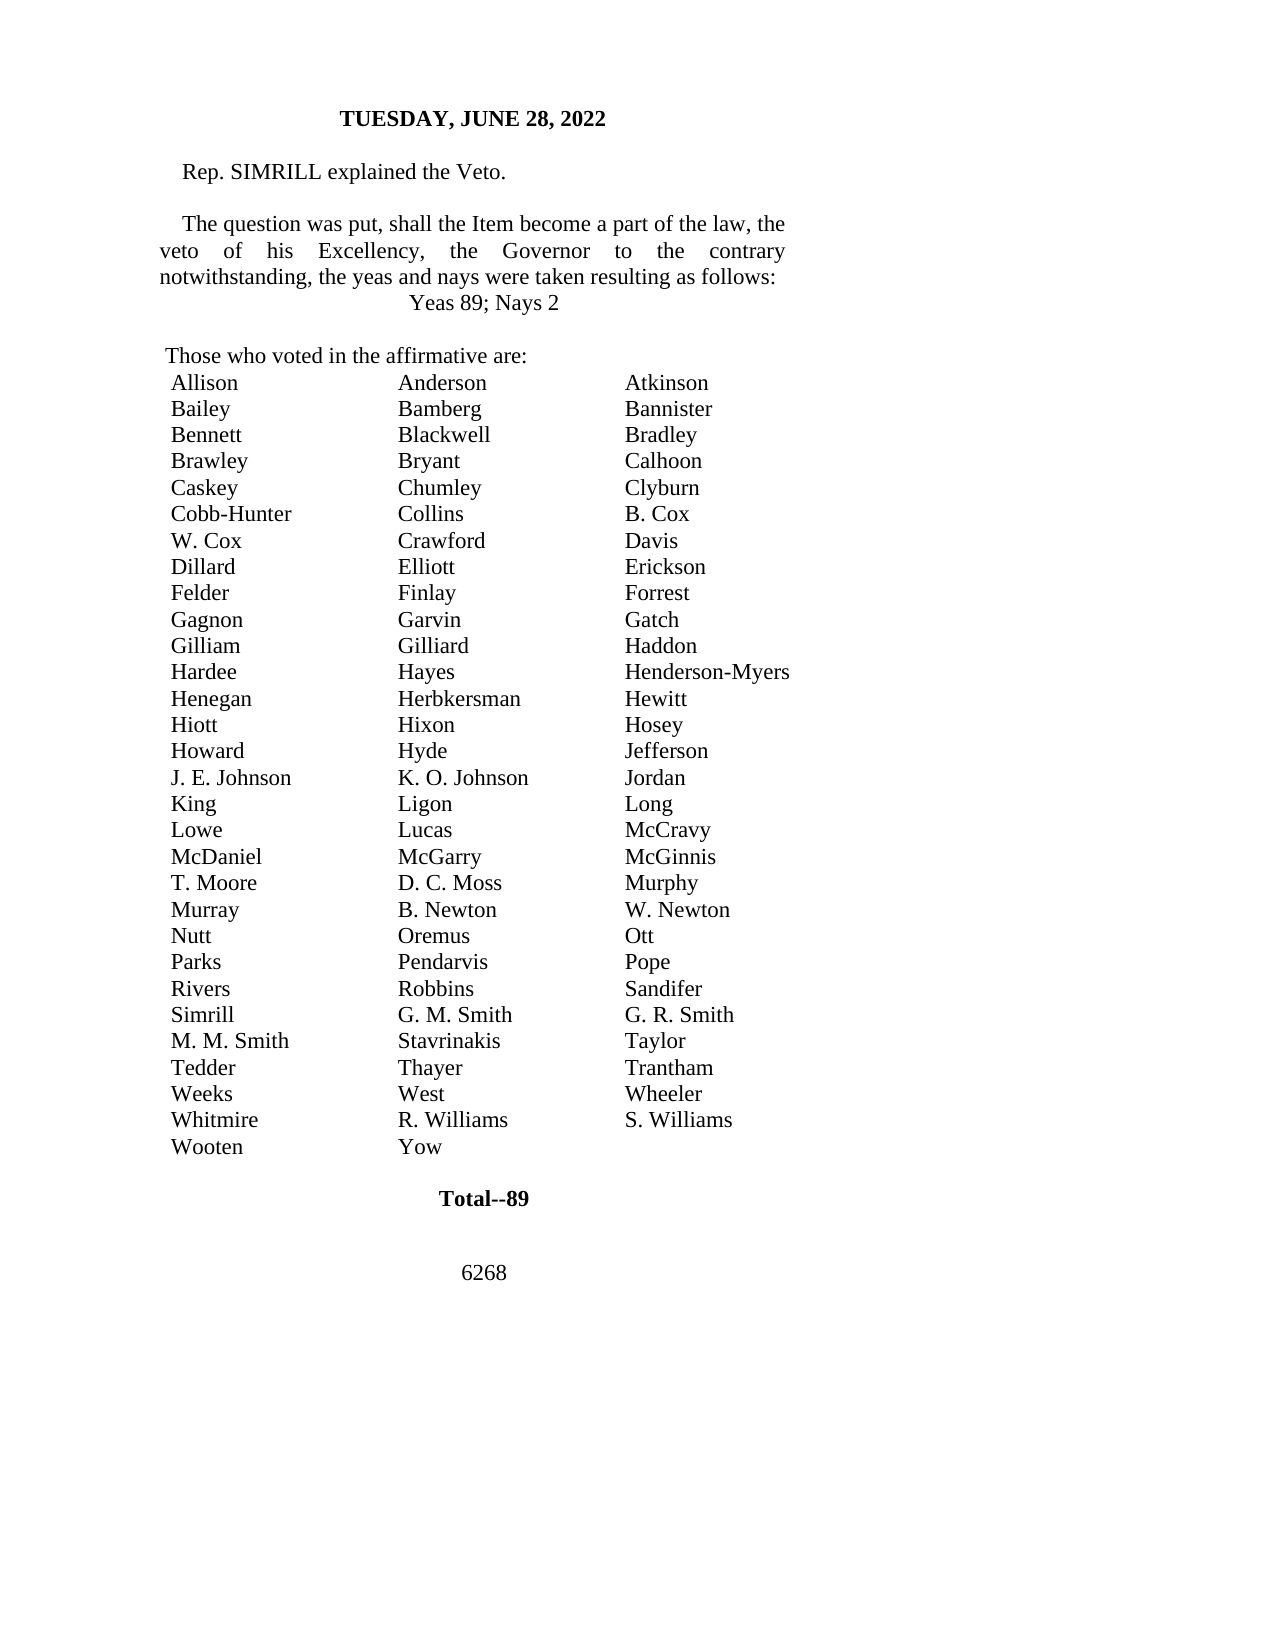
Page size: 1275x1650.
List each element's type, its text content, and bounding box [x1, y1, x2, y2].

text Those who voted in the affirmative are: [159, 342, 786, 368]
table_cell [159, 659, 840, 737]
text Total--89 [159, 1186, 786, 1212]
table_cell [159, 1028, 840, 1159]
text The question was put, shall the Item become a part of the law, the veto of his Excellency, the Governor to the contrary notwithstanding, the yeas and nays were taken resulting as follows: [159, 210, 786, 289]
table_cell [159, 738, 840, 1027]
text Yeas 89; Nays 2 [159, 289, 786, 316]
text Rep. SIMRILL explained the Veto. [159, 158, 786, 184]
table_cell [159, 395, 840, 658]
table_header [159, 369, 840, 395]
